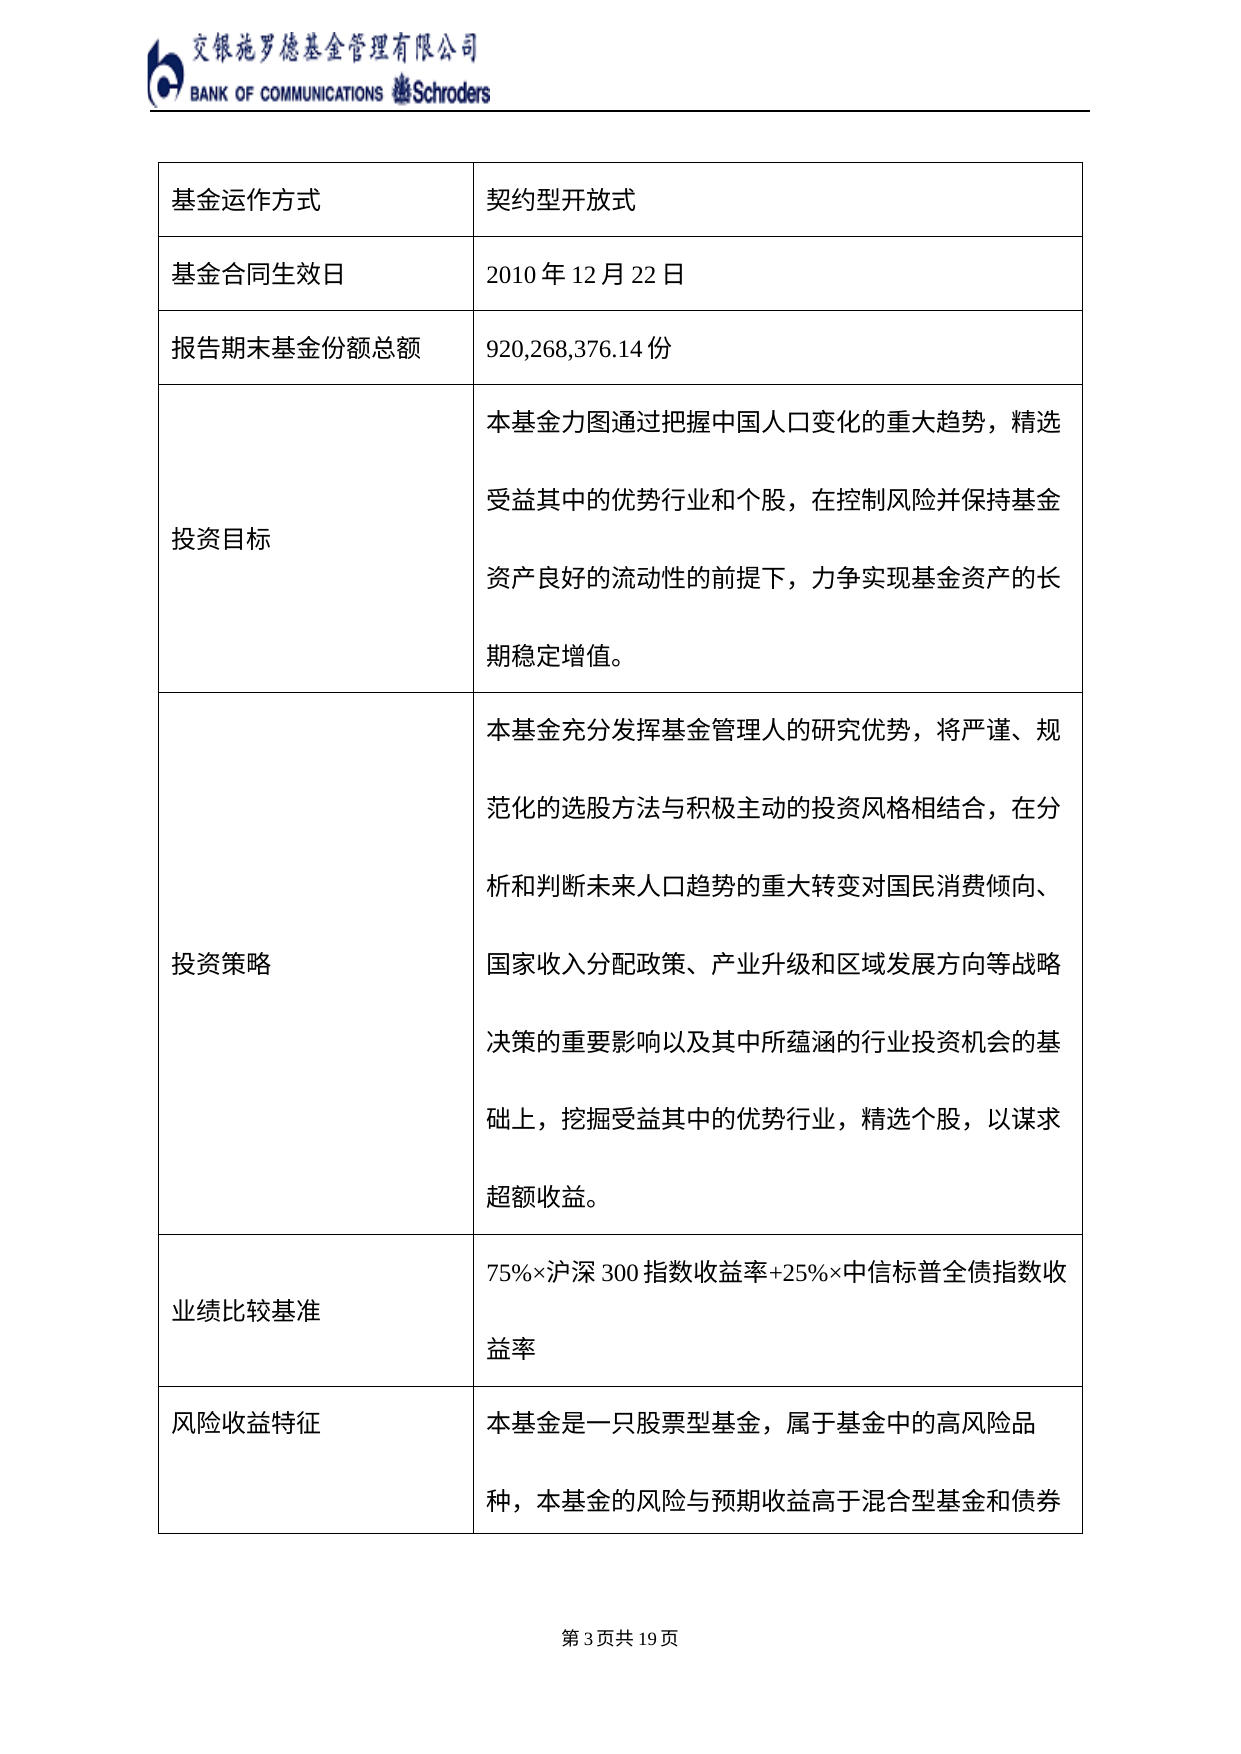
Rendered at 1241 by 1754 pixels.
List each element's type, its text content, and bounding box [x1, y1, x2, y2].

table_cell 投资策略 [159, 693, 473, 1233]
table_cell 契约型开放式 [474, 163, 1082, 236]
table_cell 业绩比较基准 [159, 1235, 473, 1386]
picture [147, 32, 490, 108]
table_cell 风险收益特征 [159, 1387, 473, 1532]
table_cell 投资目标 [159, 385, 473, 692]
table_cell 2010年12月22日 [474, 237, 1082, 310]
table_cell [474, 1387, 1082, 1532]
table_cell 基金合同生效日 [159, 237, 473, 310]
table_cell 920,268,376.14份 [474, 311, 1082, 384]
table_cell 75%×沪深300指数收益率+25%×中信标普全债指数收益率 [474, 1235, 1082, 1386]
table_cell 报告期末基金份额总额 [159, 311, 473, 384]
table_cell 本基金力图通过把握中国人口变化的重大趋势，精选受益其中的优势行业和个股，在控制风险并保持基金资产良好的流动性的前提下，力争实现基金资产的长期稳定增值。 [474, 385, 1082, 692]
table_cell 基金运作方式 [159, 163, 473, 236]
table_cell 本基金充分发挥基金管理人的研究优势，将严谨、规范化的选股方法与积极主动的投资风格相结合，在分析和判断未来人口趋势的重大转变对国民消费倾向、国家收入分配政策、产业升级和区域发展方向等战略决策的重要影响以及其中所蕴涵的行业投资机会的基础上，挖掘受益其中的优势行业，精选个股，以谋求超额收益。 [474, 693, 1082, 1233]
